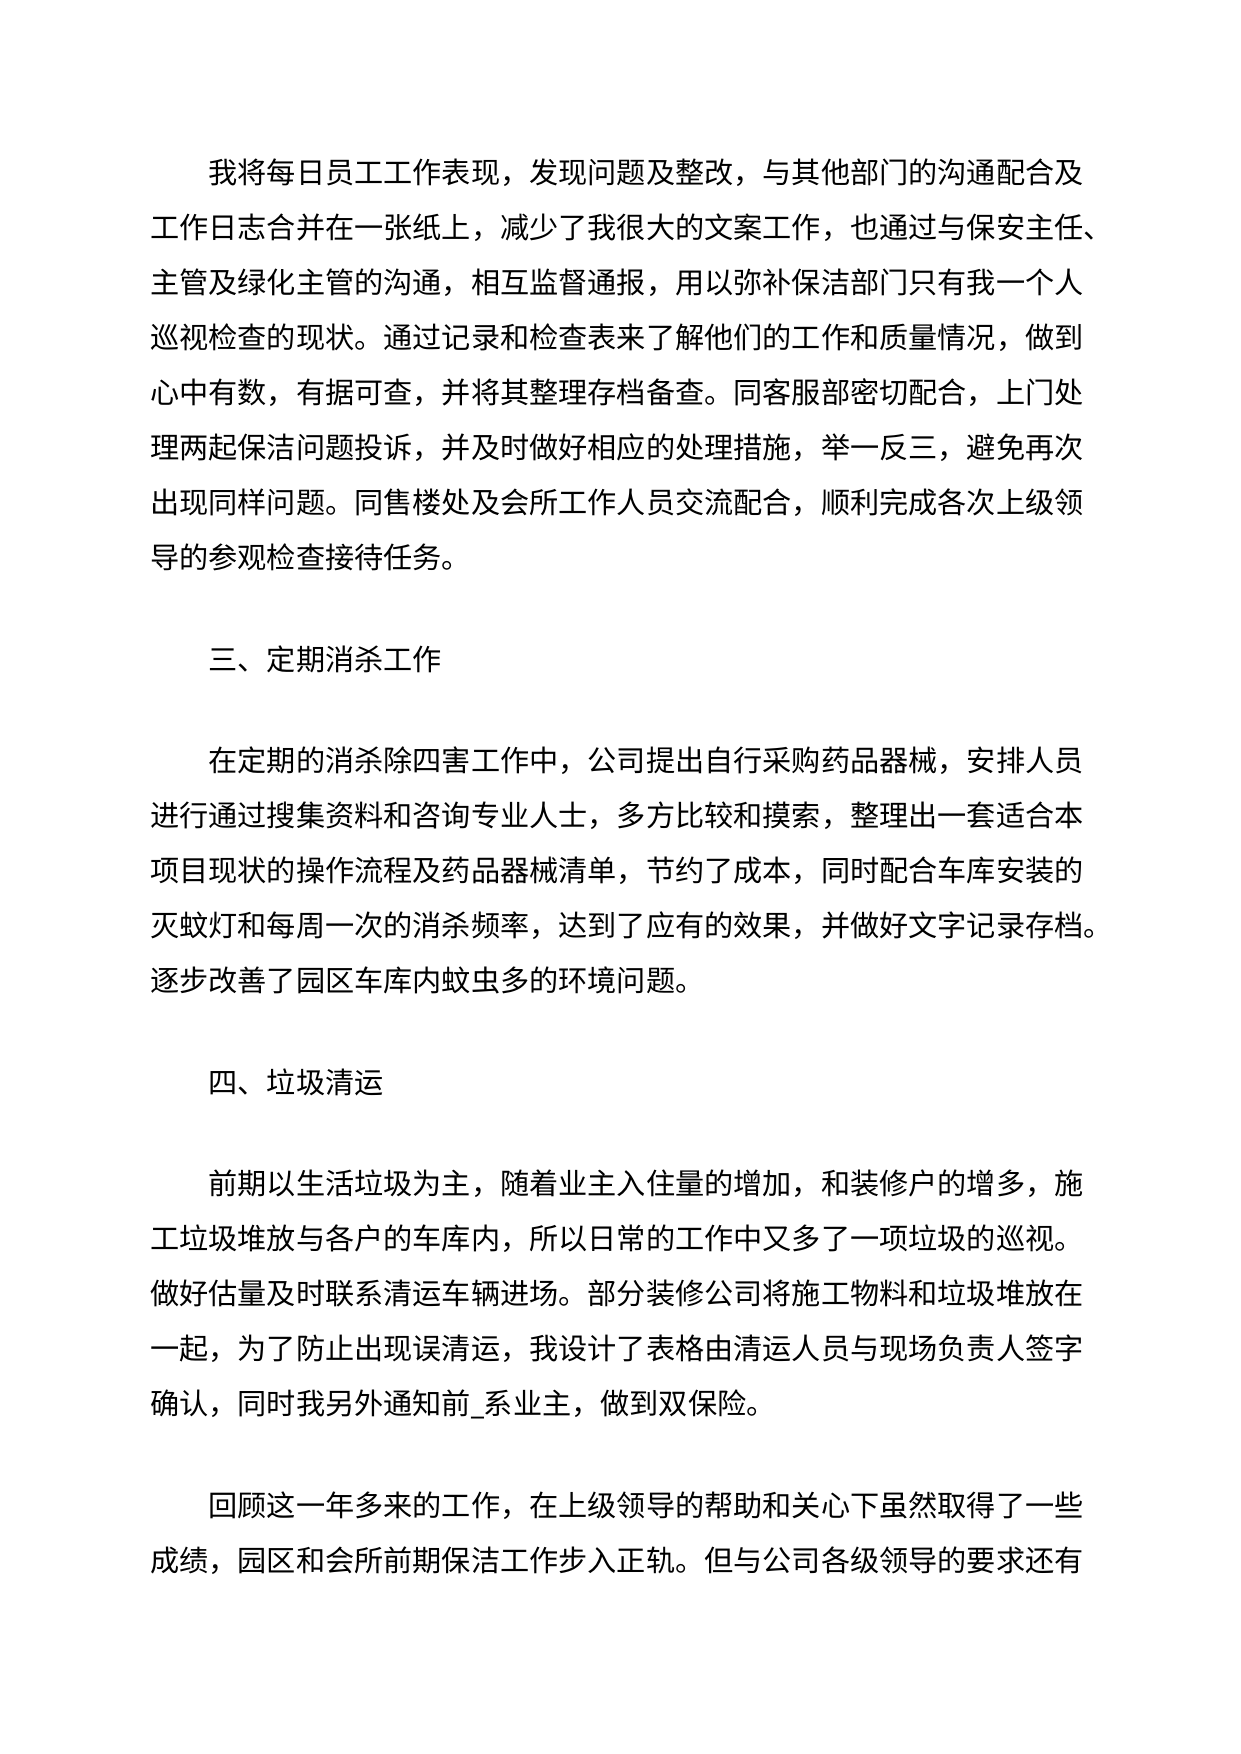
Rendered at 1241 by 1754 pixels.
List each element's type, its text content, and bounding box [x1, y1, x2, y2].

text 三、定期消杀工作 [150, 636, 1090, 678]
text 前期以生活垃圾为主，随着业主入住量的增加，和装修户的增多，施工垃圾堆放与各户的车库内，所以日常的工作中又多了一项垃圾的巡视。做好估量及时联系清运车辆进场。部分装修公司将施工物料和垃圾堆放在一起，为了防止出现误清运，我设计了表格由清运人员与现场负责人签字确认，同时我另外通知前_系业主，做到双保险。 [150, 1161, 1090, 1423]
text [150, 1482, 1090, 1580]
text 我将每日员工工作表现，发现问题及整改，与其他部门的沟通配合及工作日志合并在一张纸上，减少了我很大的文案工作，也通过与保安主任、主管及绿化主管的沟通，相互监督通报，用以弥补保洁部门只有我一个人巡视检查的现状。通过记录和检查表来了解他们的工作和质量情况，做到心中有数，有据可查，并将其整理存档备查。同客服部密切配合，上门处理两起保洁问题投诉，并及时做好相应的处理措施，举一反三，避免再次出现同样问题。同售楼处及会所工作人员交流配合，顺利完成各次上级领导的参观检查接待任务。 [150, 150, 1090, 577]
text 在定期的消杀除四害工作中，公司提出自行采购药品器械，安排人员进行通过搜集资料和咨询专业人士，多方比较和摸索，整理出一套适合本项目现状的操作流程及药品器械清单，节约了成本，同时配合车库安装的灭蚊灯和每周一次的消杀频率，达到了应有的效果，并做好文字记录存档。逐步改善了园区车库内蚊虫多的环境问题。 [150, 738, 1090, 1000]
text 四、垃圾清运 [150, 1059, 1090, 1101]
